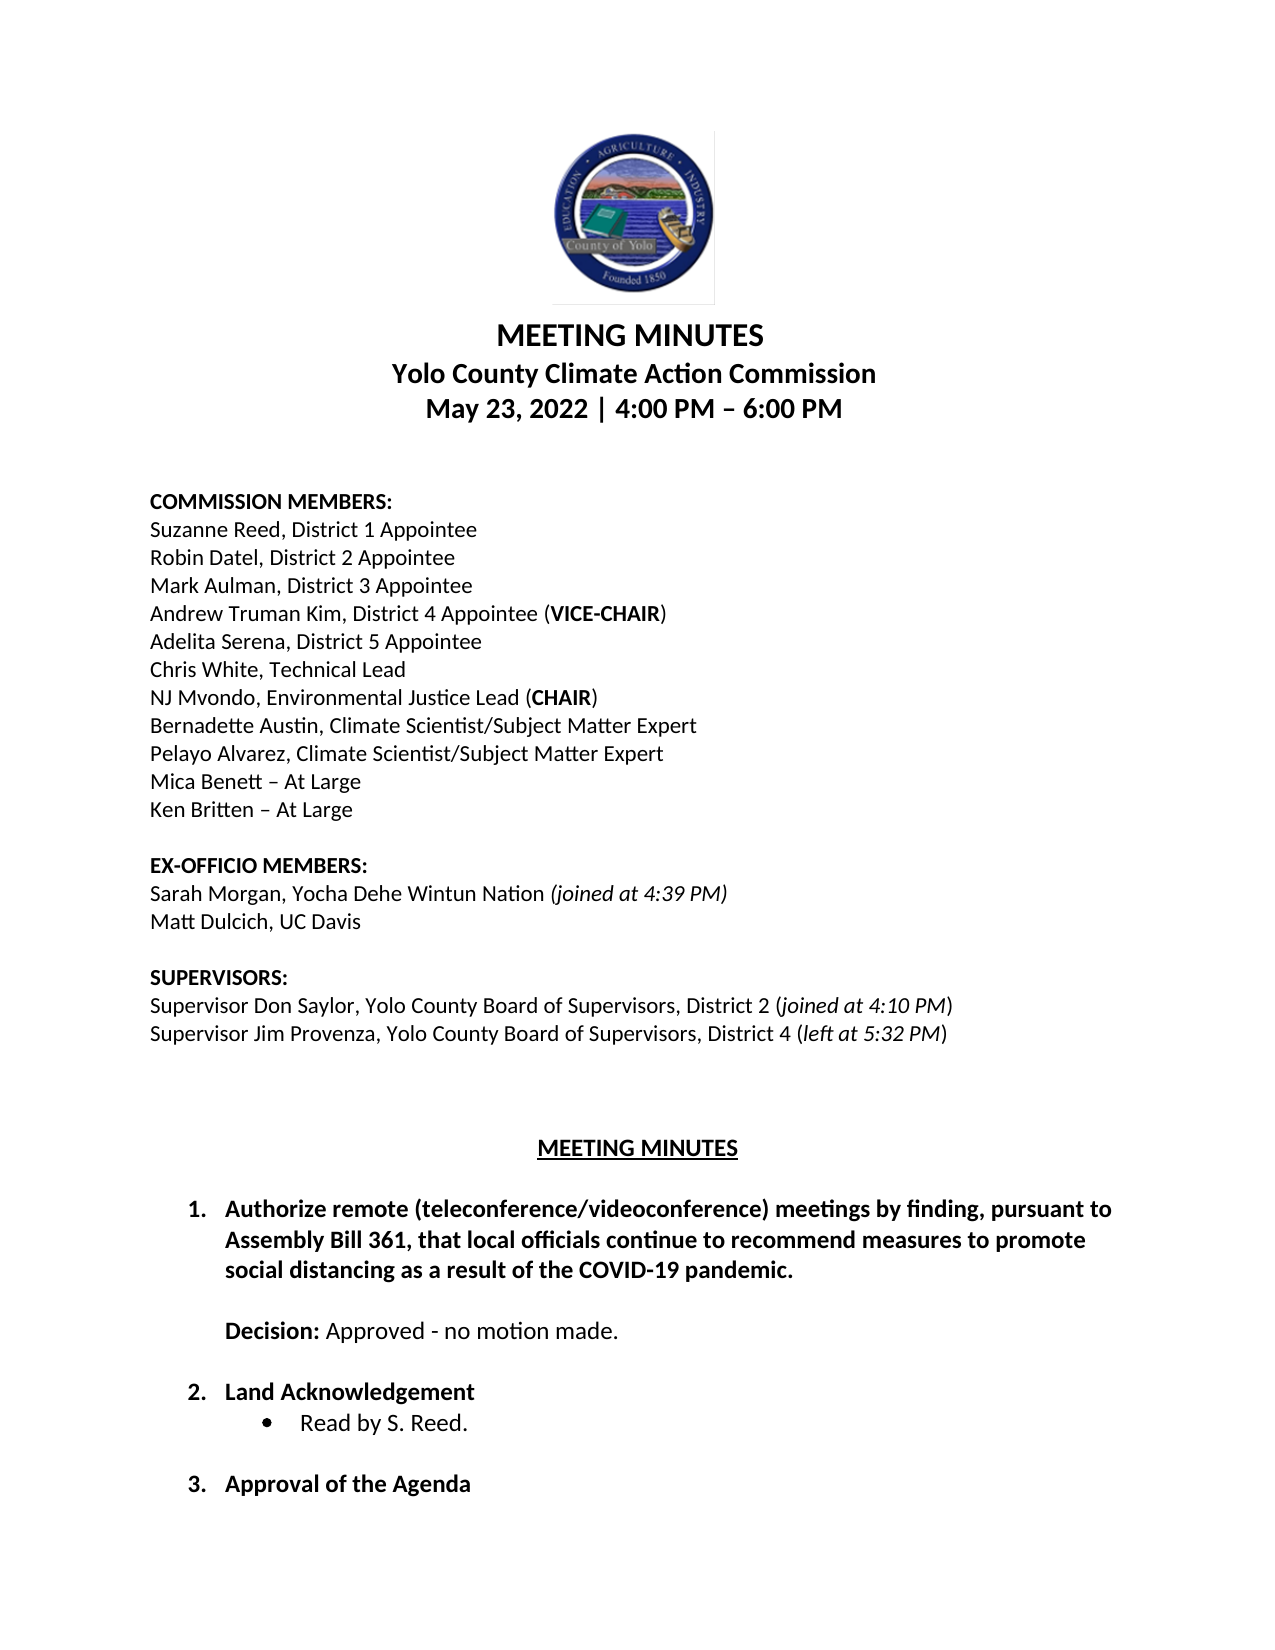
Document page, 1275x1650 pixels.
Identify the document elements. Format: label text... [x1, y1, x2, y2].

text Yolo County Climate Action Commission [150, 355, 1125, 391]
text COMMISSION MEMBERS: [150, 487, 1125, 515]
text MEETING MINUTES [150, 314, 1125, 355]
text Ken Britten – At Large [150, 795, 1148, 823]
text Matt Dulcich, UC Davis [150, 907, 1125, 936]
text Mica Benett – At Large [150, 767, 1148, 795]
text NJ Mvondo, Environmental Justice Lead (CHAIR) [150, 683, 1148, 711]
text EX-OFFICIO MEMBERS: [150, 851, 1125, 879]
text MEETING MINUTES [150, 1132, 1125, 1163]
list Approval of the Agenda [187, 1468, 1125, 1499]
text Chris White, Technical Lead [150, 655, 1125, 683]
picture [552, 131, 716, 306]
list Land Acknowledgement [187, 1377, 1125, 1407]
text Pelayo Alvarez, Climate Scientist/Subject Matter Expert [150, 739, 1148, 767]
text Sarah Morgan, Yocha Dehe Wintun Nation (joined at 4:39 PM) [150, 879, 1125, 907]
text Robin Datel, District 2 Appointee [150, 543, 1125, 571]
text Supervisor Don Saylor, Yolo County Board of Supervisors, District 2 (joined at 4:10 PM) [150, 992, 1125, 1019]
list Read by S. Reed. [262, 1407, 1125, 1438]
list Authorize remote (teleconference/videoconference) meetings by finding, pursuant to Assembly Bill 361, that local officials continue to recommend measures to promote social distancing as a result of the COVID-19 pandemic. [187, 1193, 1125, 1285]
text Suzanne Reed, District 1 Appointee [150, 515, 1125, 543]
text Supervisor Jim Provenza, Yolo County Board of Supervisors, District 4 (left at 5:32 PM) [150, 1019, 1125, 1048]
text Mark Aulman, District 3 Appointee [150, 571, 1125, 599]
text SUPERVISORS: [150, 963, 1125, 992]
text Adelita Serena, District 5 Appointee [150, 627, 1125, 655]
text Andrew Truman Kim, District 4 Appointee (VICE-CHAIR) [150, 599, 1125, 627]
list Decision: Approved - no motion made. [225, 1316, 1125, 1346]
text May 23, 2022 | 4:00 PM – 6:00 PM [150, 391, 1125, 426]
text Bernadette Austin, Climate Scientist/Subject Matter Expert [150, 711, 1148, 739]
